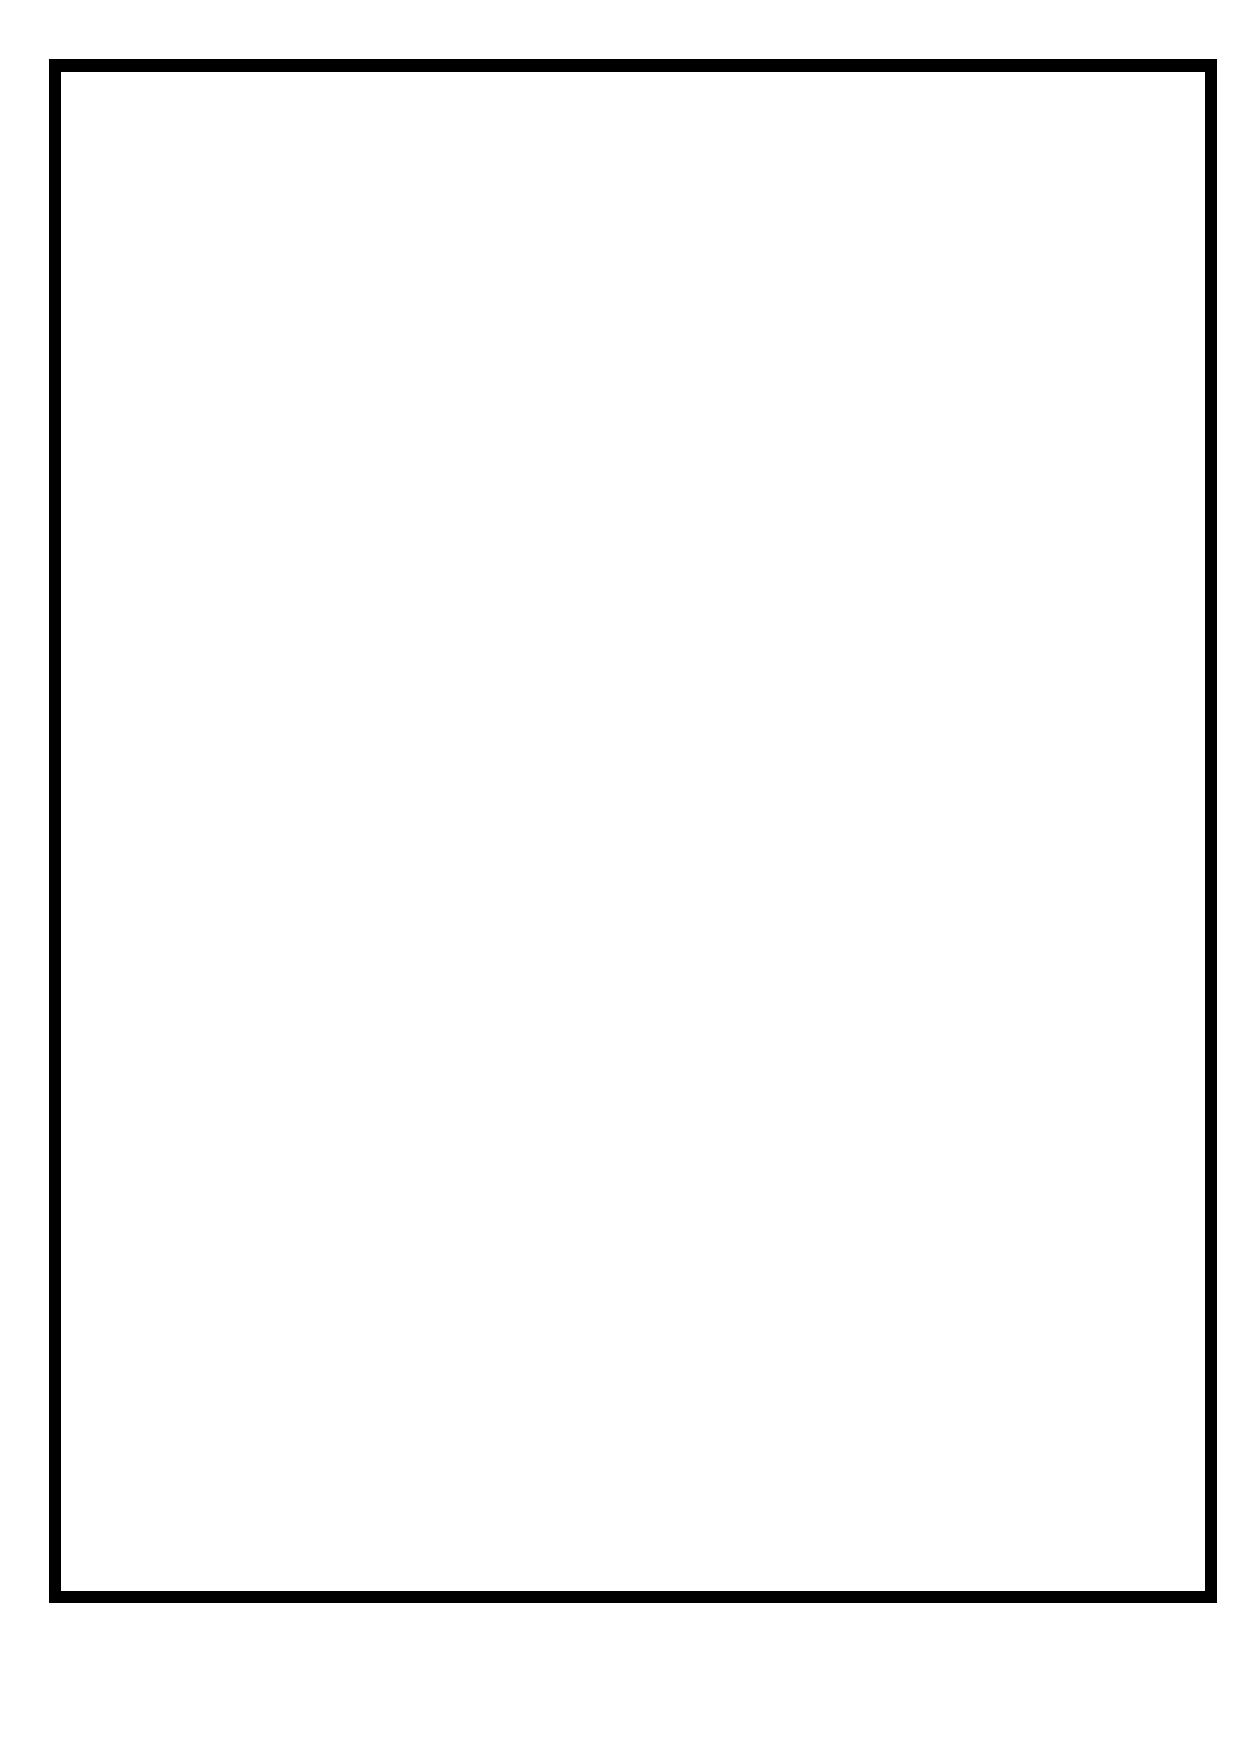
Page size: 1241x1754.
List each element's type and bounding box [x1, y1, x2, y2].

table_header [61, 72, 1205, 1591]
